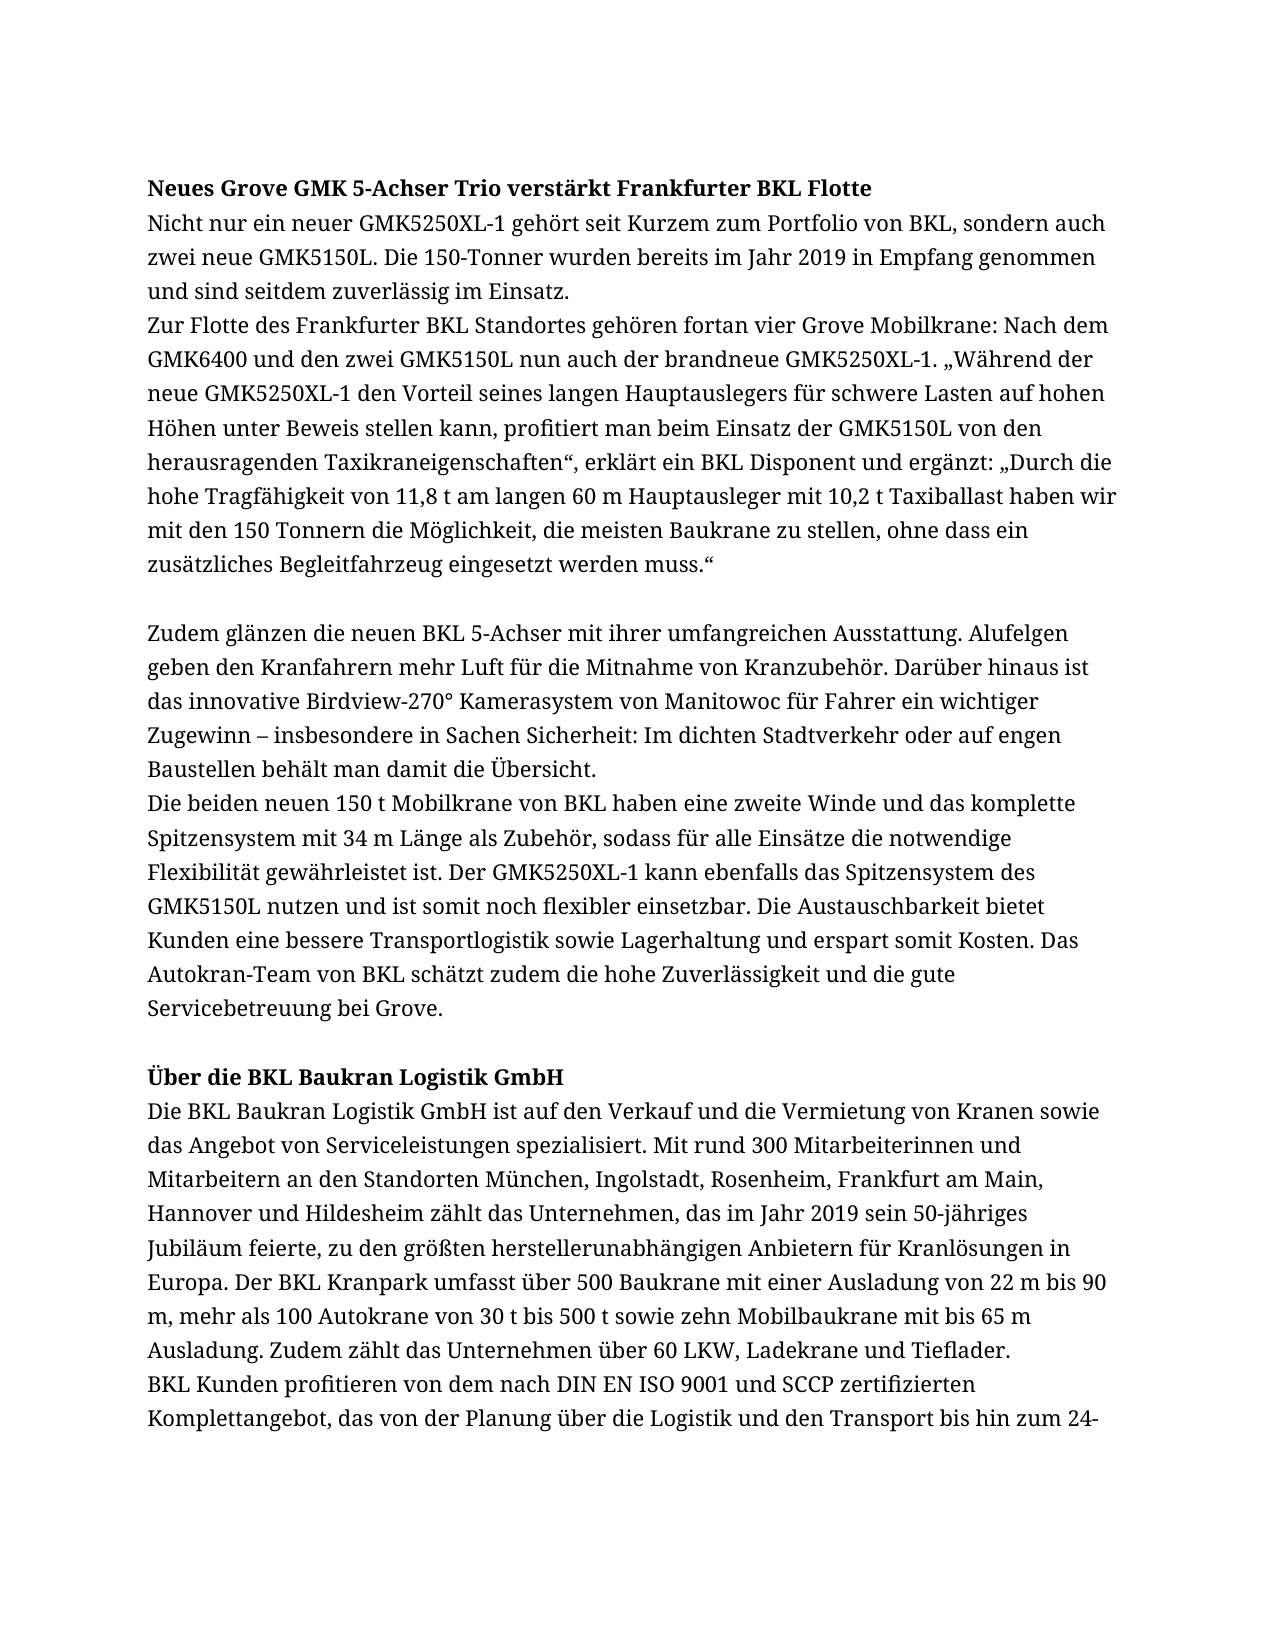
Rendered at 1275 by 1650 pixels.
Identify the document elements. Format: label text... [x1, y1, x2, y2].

text Über die BKL Baukran Logistik GmbH [147, 1062, 1128, 1091]
text Zur Flotte des Frankfurter BKL Standortes gehören fortan vier Grove Mobilkrane: Nach dem GMK6400 und den zwei GMK5150L nun auch der brandneue GMK5250XL-1. „Während der neue GMK5250XL-1 den Vorteil seines langen Hauptauslegers für schwere Lasten auf hohen Höhen unter Beweis stellen kann, profitiert man beim Einsatz der GMK5150L von den herausragenden Taxikraneigenschaften“, erklärt ein BKL Disponent und ergänzt: „Durch die hohe Tragfähigkeit von 11,8 t am langen 60 m Hauptausleger mit 10,2 t Taxiballast haben wir mit den 150 Tonnern die Möglichkeit, die meisten Baukrane zu stellen, ohne dass ein zusätzliches Begleitfahrzeug eingesetzt werden muss.“ [147, 310, 1128, 579]
text Zudem glänzen die neuen BKL 5-Achser mit ihrer umfangreichen Ausstattung. Alufelgen geben den Kranfahrern mehr Luft für die Mitnahme von Kranzubehör. Darüber hinaus ist das innovative Birdview-270° Kamerasystem von Manitowoc für Fahrer ein wichtiger Zugewinn – insbesondere in Sachen Sicherheit: Im dichten Stadtverkehr oder auf engen Baustellen behält man damit die Übersicht. [147, 617, 1128, 784]
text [147, 1369, 1128, 1433]
text Die beiden neuen 150 t Mobilkrane von BKL haben eine zweite Winde und das komplette Spitzensystem mit 34 m Länge als Zubehör, sodass für alle Einsätze die notwendige Flexibilität gewährleistet ist. Der GMK5250XL-1 kann ebenfalls das Spitzensystem des GMK5150L nutzen und ist somit noch flexibler einsetzbar. Die Austauschbarkeit bietet Kunden eine bessere Transportlogistik sowie Lagerhaltung und erspart somit Kosten. Das Autokran-Team von BKL schätzt zudem die hohe Zuverlässigkeit und die gute Servicebetreuung bei Grove. [147, 788, 1128, 1023]
text Neues Grove GMK 5-Achser Trio verstärkt Frankfurter BKL Flotte [147, 173, 1128, 203]
text Nicht nur ein neuer GMK5250XL-1 gehört seit Kurzem zum Portfolio von BKL, sondern auch zwei neue GMK5150L. Die 150-Tonner wurden bereits im Jahr 2019 in Empfang genommen und sind seitdem zuverlässig im Einsatz. [147, 207, 1128, 306]
text Die BKL Baukran Logistik GmbH ist auf den Verkauf und die Vermietung von Kranen sowie das Angebot von Serviceleistungen spezialisiert. Mit rund 300 Mitarbeiterinnen und Mitarbeitern an den Standorten München, Ingolstadt, Rosenheim, Frankfurt am Main, Hannover und Hildesheim zählt das Unternehmen, das im Jahr 2019 sein 50-jähriges Jubiläum feierte, zu den größten herstellerunabhängigen Anbietern für Kranlösungen in Europa. Der BKL Kranpark umfasst über 500 Baukrane mit einer Ausladung von 22 m bis 90 m, mehr als 100 Autokrane von 30 t bis 500 t sowie zehn Mobilbaukrane mit bis 65 m Ausladung. Zudem zählt das Unternehmen über 60 LKW, Ladekrane und Tieflader. [147, 1096, 1128, 1365]
